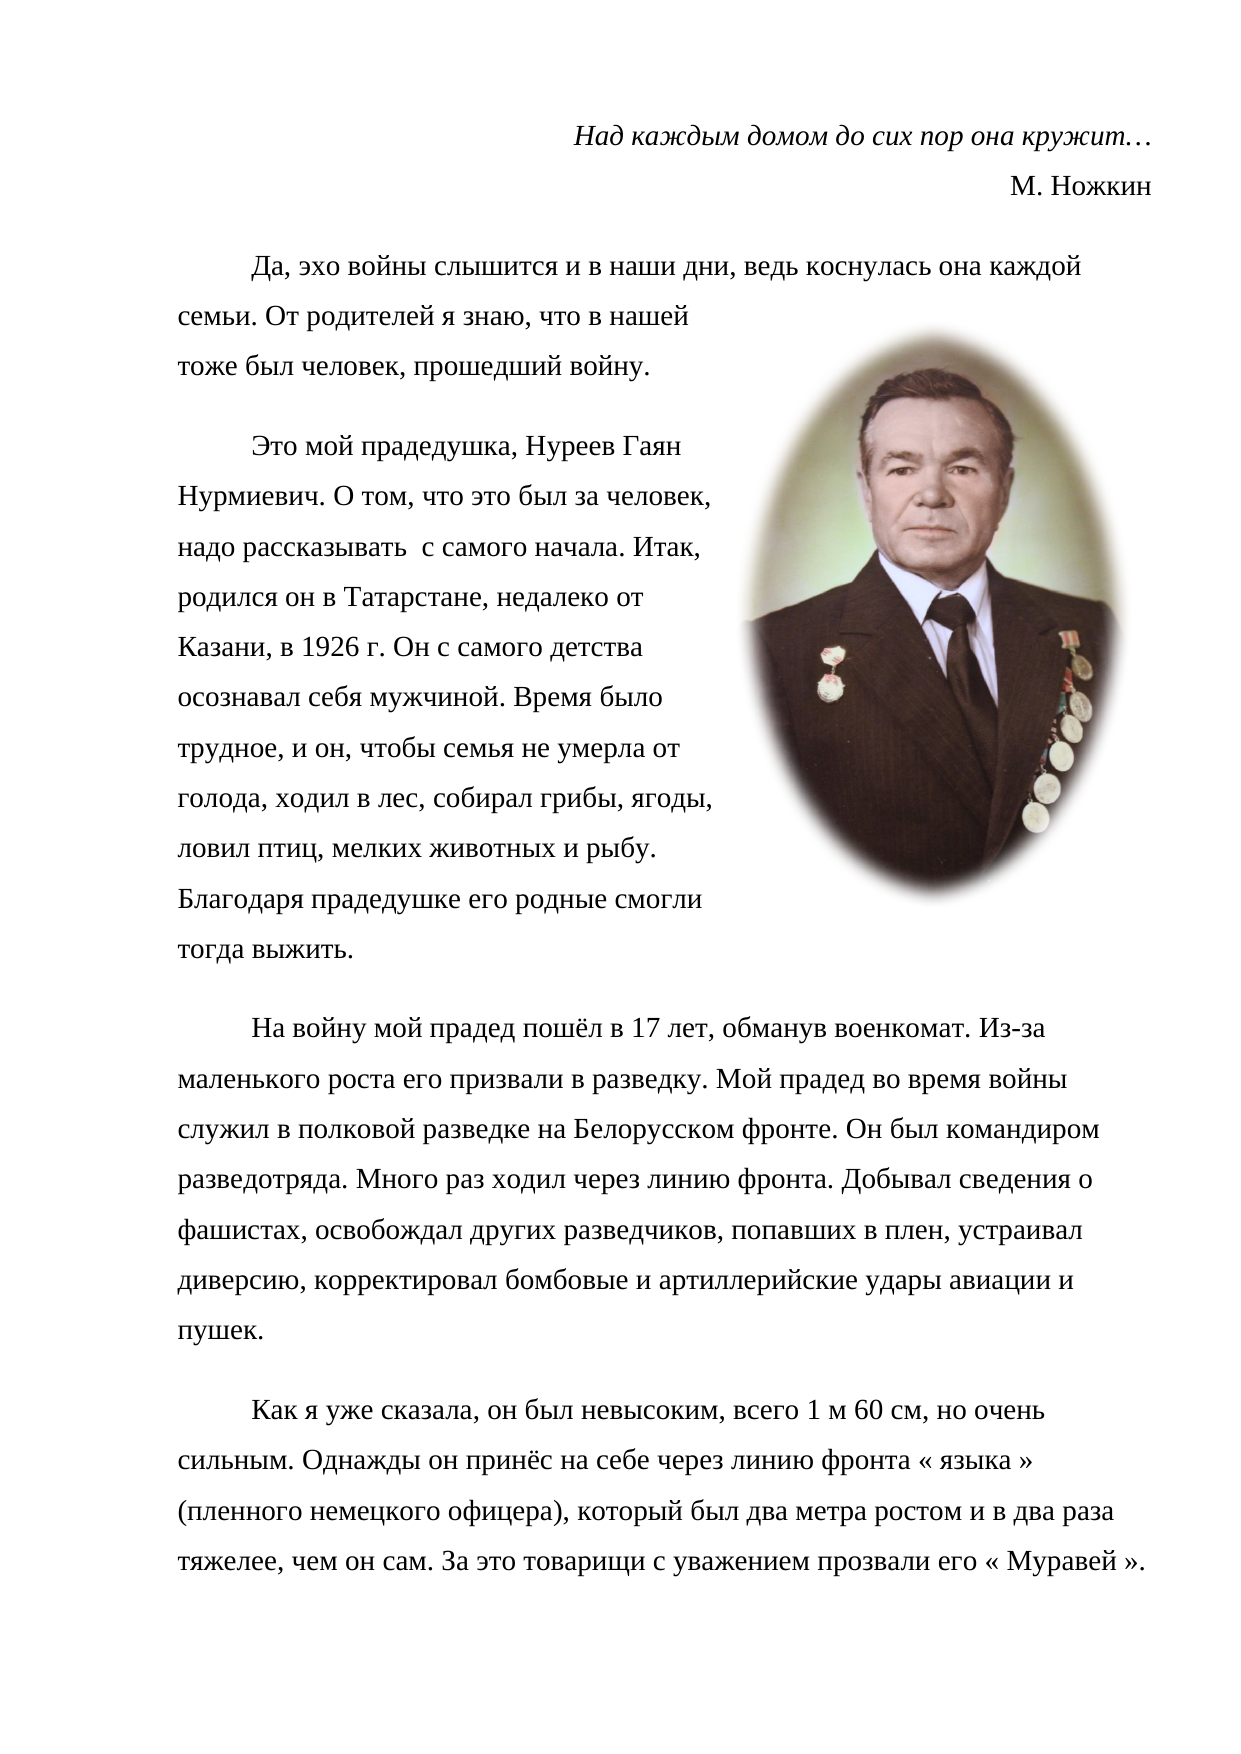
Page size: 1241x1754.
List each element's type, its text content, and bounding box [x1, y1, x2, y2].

text Как я уже сказала, он был невысоким, всего 1 м 60 см, но очень сильным. Однажды он принёс на себе через линию фронта « языка » (пленного немецкого офицера), который был два метра ростом и в два раза тяжелее, чем он сам. За это товарищи с уважением прозвали его « Муравей ». [177, 1392, 1152, 1576]
text Над каждым домом до сих пор она кружит… [177, 118, 1152, 152]
text Да, эхо войны слышится и в наши дни, ведь коснулась она каждой семьи. От родителей я знаю, что в нашей тоже был человек, прошедший войну. [177, 248, 1152, 382]
text На войну мой прадед пошёл в 17 лет, обманув военкомат. Из-за маленького роста его призвали в разведку. Мой прадед во время войны служил в полковой разведке на Белорусском фронте. Он был командиром разведотряда. Много раз ходил через линию фронта. Добывал сведения о фашистах, освобождал других разведчиков, попавших в плен, устраивал диверсию, корректировал бомбовые и артиллерийские удары авиации и пушек. [177, 1011, 1152, 1346]
text М. Ножкин [177, 168, 1152, 202]
picture [764, 349, 1104, 879]
